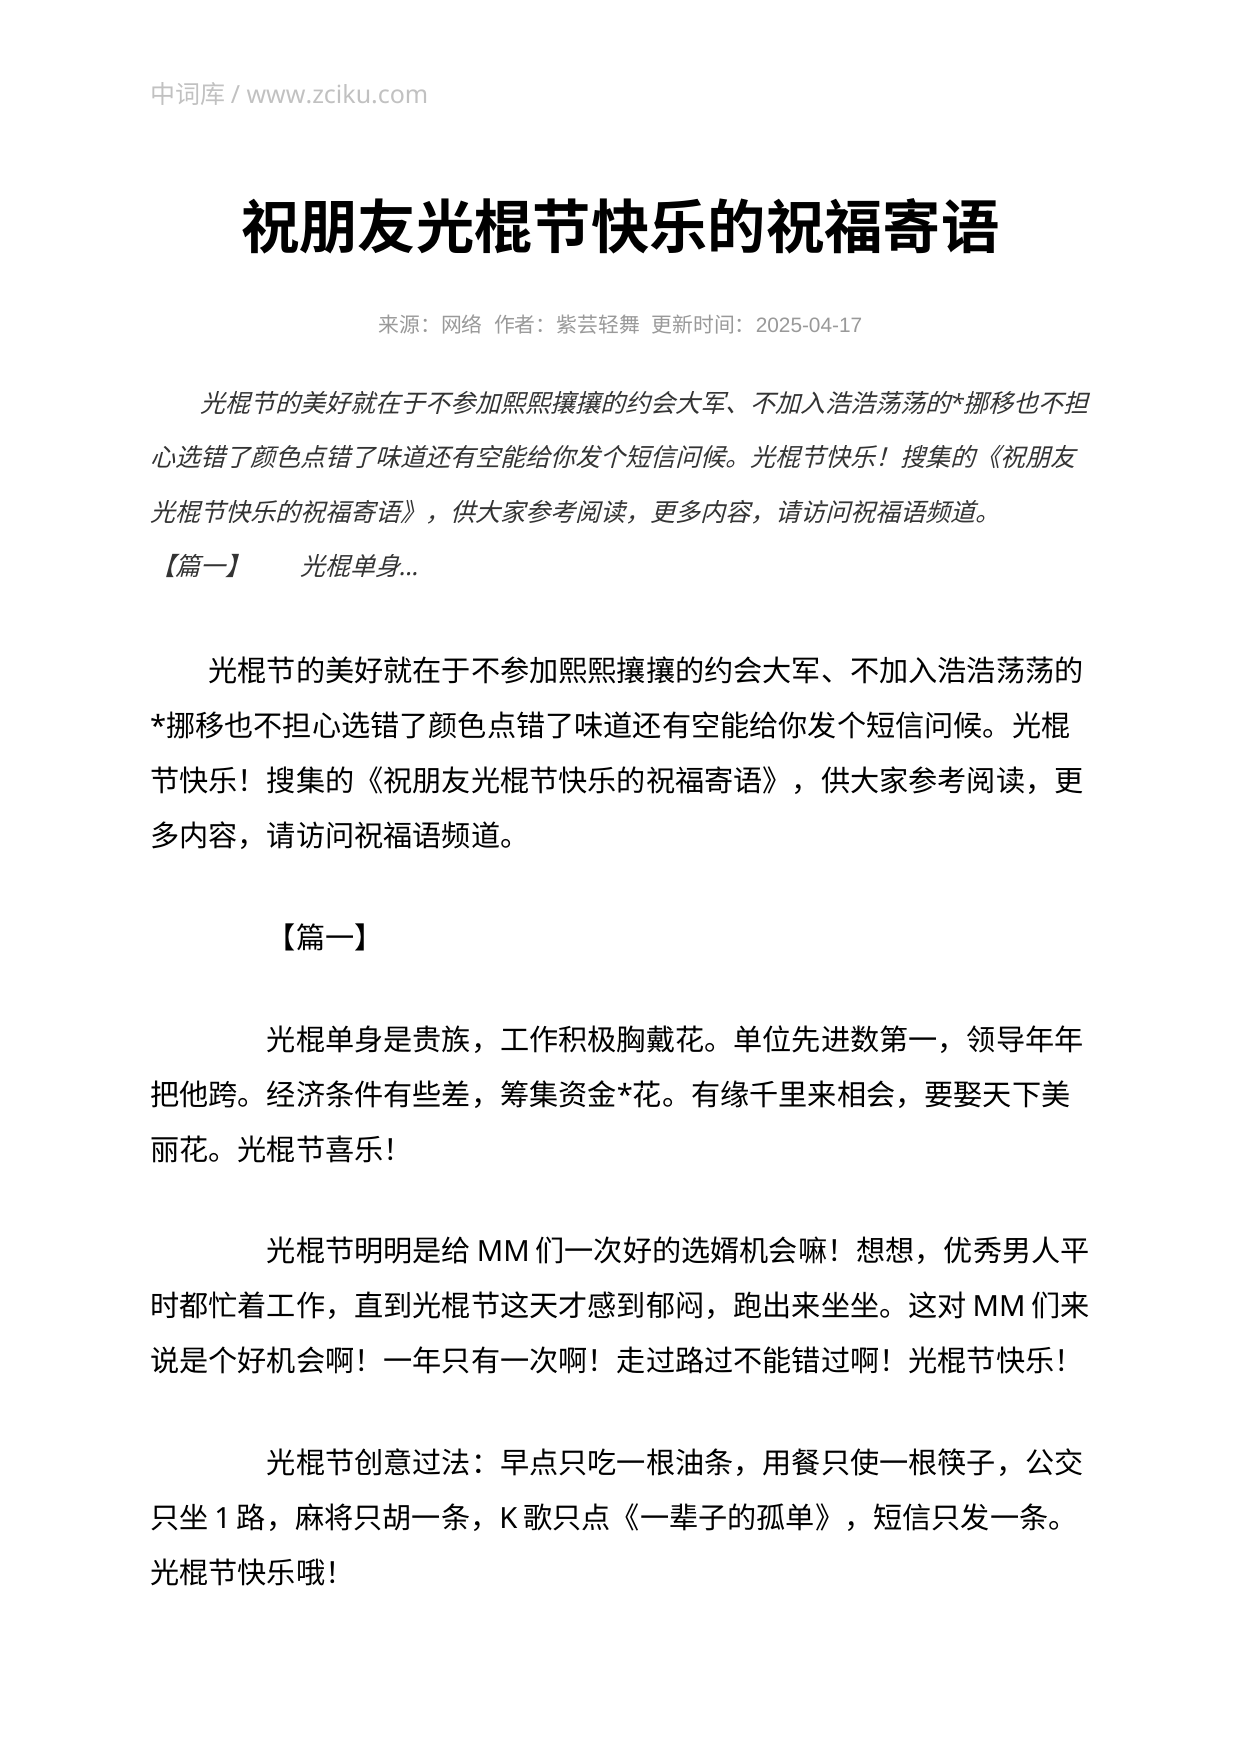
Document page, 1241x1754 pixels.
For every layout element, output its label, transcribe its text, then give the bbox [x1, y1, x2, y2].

text 光棍节明明是给MM们一次好的选婿机会嘛！想想，优秀男人平时都忙着工作，直到光棍节这天才感到郁闷，跑出来坐坐。这对MM们来说是个好机会啊！一年只有一次啊！走过路过不能错过啊！光棍节快乐！ [150, 1228, 1090, 1380]
text 来源：网络 作者：紫芸轻舞 更新时间：2025-04-17 [150, 313, 1090, 337]
text 【篇一】 [150, 914, 1090, 957]
text 光棍单身是贵族，工作积极胸戴花。单位先进数第一，领导年年把他跨。经济条件有些差，筹集资金*花。有缘千里来相会，要娶天下美丽花。光棍节喜乐！ [150, 1016, 1090, 1168]
text 光棍节的美好就在于不参加熙熙攘攘的约会大军、不加入浩浩荡荡的*挪移也不担心选错了颜色点错了味道还有空能给你发个短信问候。光棍节快乐！搜集的《祝朋友光棍节快乐的祝福寄语》，供大家参考阅读，更多内容，请访问祝福语频道。 【篇一】 光棍单身... [150, 383, 1090, 583]
text 光棍节创意过法：早点只吃一根油条，用餐只使一根筷子，公交只坐1路，麻将只胡一条，K歌只点《一辈子的孤单》，短信只发一条。光棍节快乐哦！ [150, 1439, 1090, 1592]
text 光棍节的美好就在于不参加熙熙攘攘的约会大军、不加入浩浩荡荡的*挪移也不担心选错了颜色点错了味道还有空能给你发个短信问候。光棍节快乐！搜集的《祝朋友光棍节快乐的祝福寄语》，供大家参考阅读，更多内容，请访问祝福语频道。 [150, 648, 1090, 855]
subtitle 祝朋友光棍节快乐的祝福寄语 [150, 181, 1090, 266]
